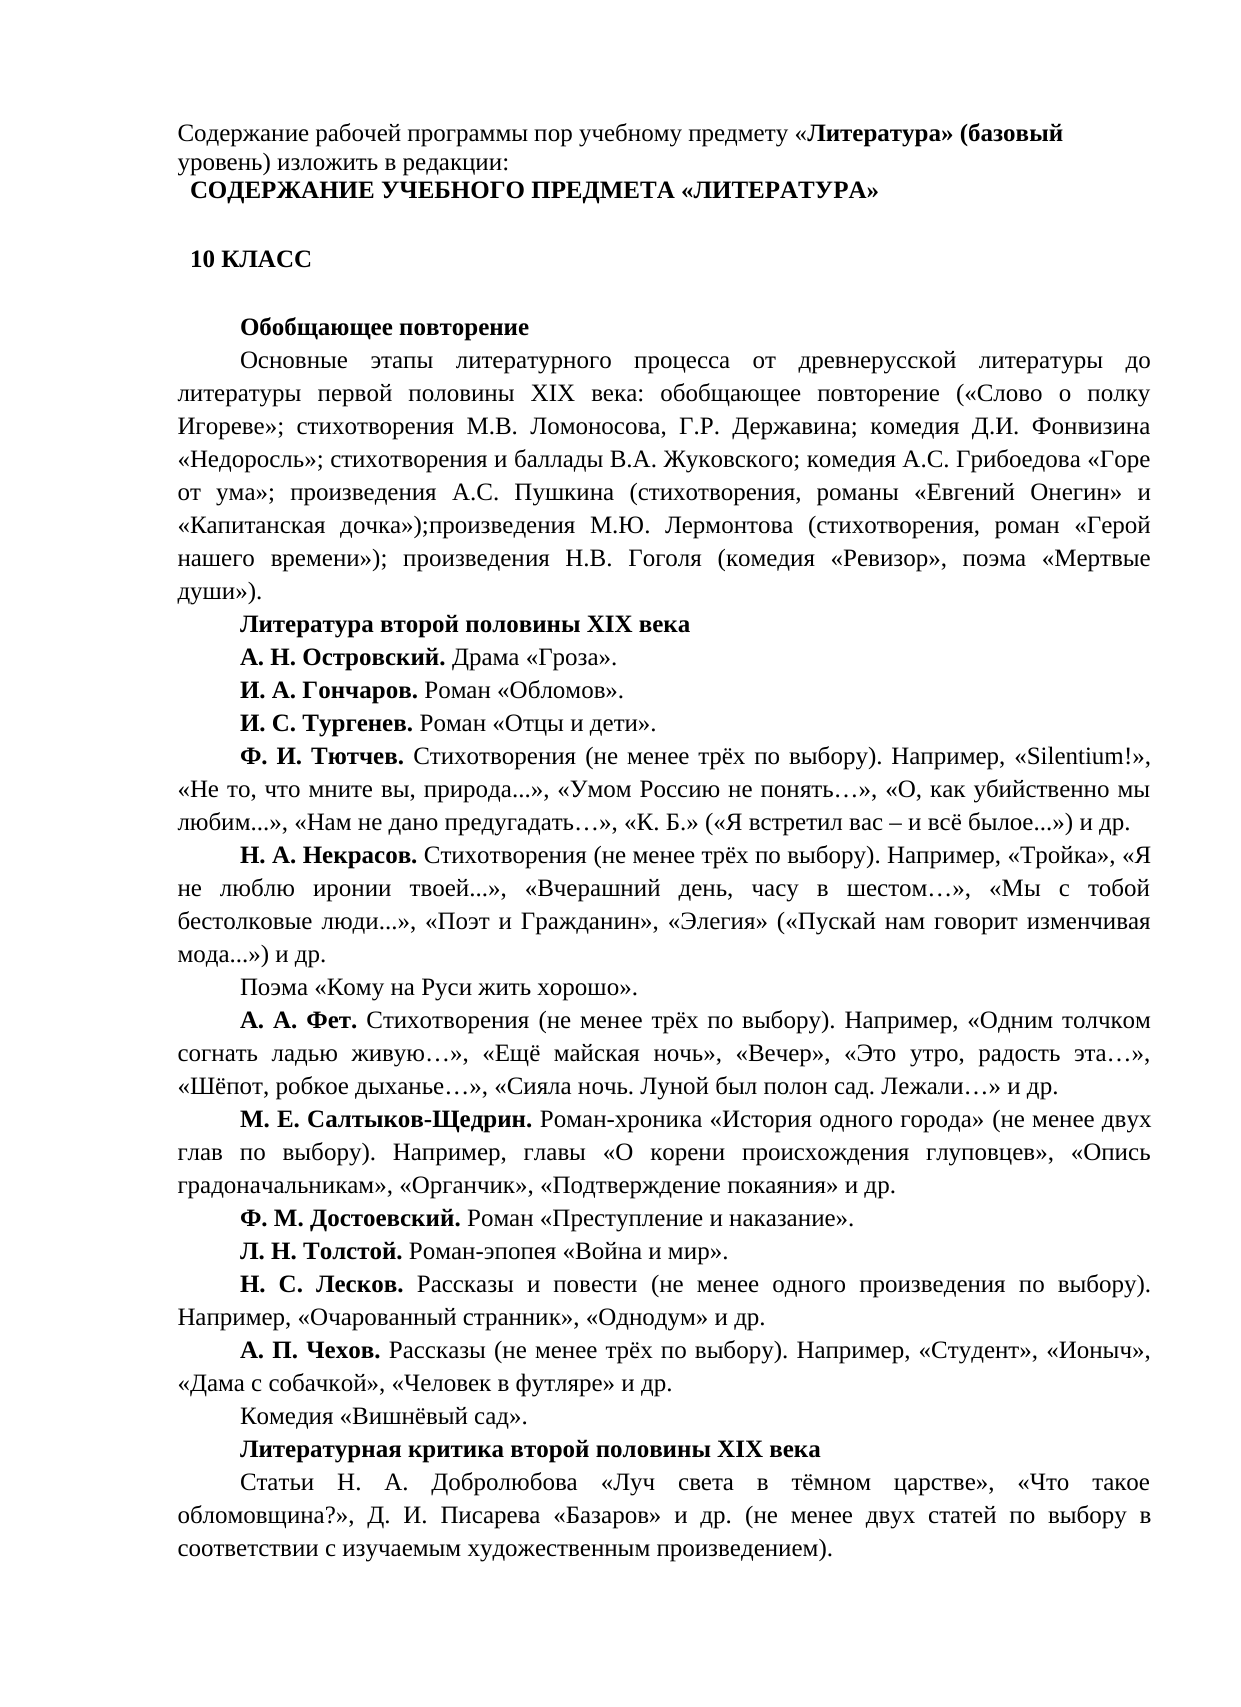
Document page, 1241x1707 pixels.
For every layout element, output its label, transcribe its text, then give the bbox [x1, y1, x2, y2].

text Л. Н. Толстой. Роман-эпопея «Война и мир». [177, 1236, 1152, 1265]
text СОДЕРЖАНИЕ УЧЕБНОГО ПРЕДМЕТА «ЛИТЕРАТУРА» [190, 176, 1152, 204]
text А. П. Чехов. Рассказы (не менее трёх по выбору). Например, «Студент», «Ионыч», «Дама с собачкой», «Человек в футляре» и др. [177, 1335, 1152, 1397]
text Н. А. Некрасов. Стихотворения (не менее трёх по выбору). Например, «Тройка», «Я не люблю иронии твоей...», «Вчерашний день, часу в шестом…», «Мы с тобой бестолковые люди...», «Поэт и Гражданин», «Элегия» («Пускай нам говорит изменчивая мода...») и др. [177, 840, 1152, 968]
text Статьи H. А. Добролюбова «Луч света в тёмном царстве», «Что такое обломовщина?», Д. И. Писарева «Базаров» и др. (не менее двух статей по выбору в соответствии с изучаемым художественным произведением). [177, 1467, 1152, 1562]
text 10 КЛАСС [190, 244, 1152, 272]
text Ф. М. Достоевский. Роман «Преступление и наказание». [177, 1203, 1152, 1232]
text И. А. Гончаров. Роман «Обломов». [177, 675, 1152, 704]
text Обобщающее повторение [177, 312, 1152, 340]
text Комедия «Вишнёвый сад». [177, 1401, 1152, 1430]
text Поэма «Кому на Руси жить хорошо». [177, 972, 1152, 1001]
text Литература второй половины XIX века [177, 609, 1152, 638]
text И. С. Тургенев. Роман «Отцы и дети». [177, 708, 1152, 737]
text Содержание рабочей программы пор учебному предмету «Литература» (базовый уровень) изложить в редакции: [177, 118, 1152, 176]
text А. А. Фет. Стихотворения (не менее трёх по выбору). Например, «Одним толчком согнать ладью живую…», «Ещё майская ночь», «Вечер», «Это утро, радость эта…», «Шёпот, робкое дыханье…», «Сияла ночь. Луной был полон сад. Лежали…» и др. [177, 1005, 1152, 1100]
text А. Н. Островский. Драма «Гроза». [177, 642, 1152, 671]
text М. Е. Салтыков-Щедрин. Роман-хроника «История одного города» (не менее двух глав по выбору). Например, главы «О корени происхождения глуповцев», «Опись градоначальникам», «Органчик», «Подтверждение покаяния» и др. [177, 1104, 1152, 1199]
text Литературная критика второй половины XIX века [177, 1434, 1152, 1463]
text Основные этапы литературного процесса от древнерусской литературы до литературы первой половины XIX века: обобщающее повторение («Слово о полку Игореве»; стихотворения М.В. Ломоносова, Г.Р. Державина; комедия Д.И. Фонвизина «Недоросль»; стихотворения и баллады В.А. Жуковского; комедия А.С. Грибоедова «Горе от ума»; произведения А.С. Пушкина (стихотворения, романы «Евгений Онегин» и «Капитанская дочка»);произведения М.Ю. Лермонтова (стихотворения, роман «Герой нашего времени»); произведения Н.В. Гоголя (комедия «Ревизор», поэма «Мертвые души»). [177, 345, 1152, 604]
text Ф. И. Тютчев. Стихотворения (не менее трёх по выбору). Например, «Silentium!», «Не то, что мните вы, природа...», «Умом Россию не понять…», «О, как убийственно мы любим...», «Нам не дано предугадать…», «К. Б.» («Я встретил вас – и всё былое...») и др. [177, 741, 1152, 836]
text Н. С. Лесков. Рассказы и повести (не менее одного произведения по выбору). Например, «Очарованный странник», «Однодум» и др. [177, 1269, 1152, 1331]
